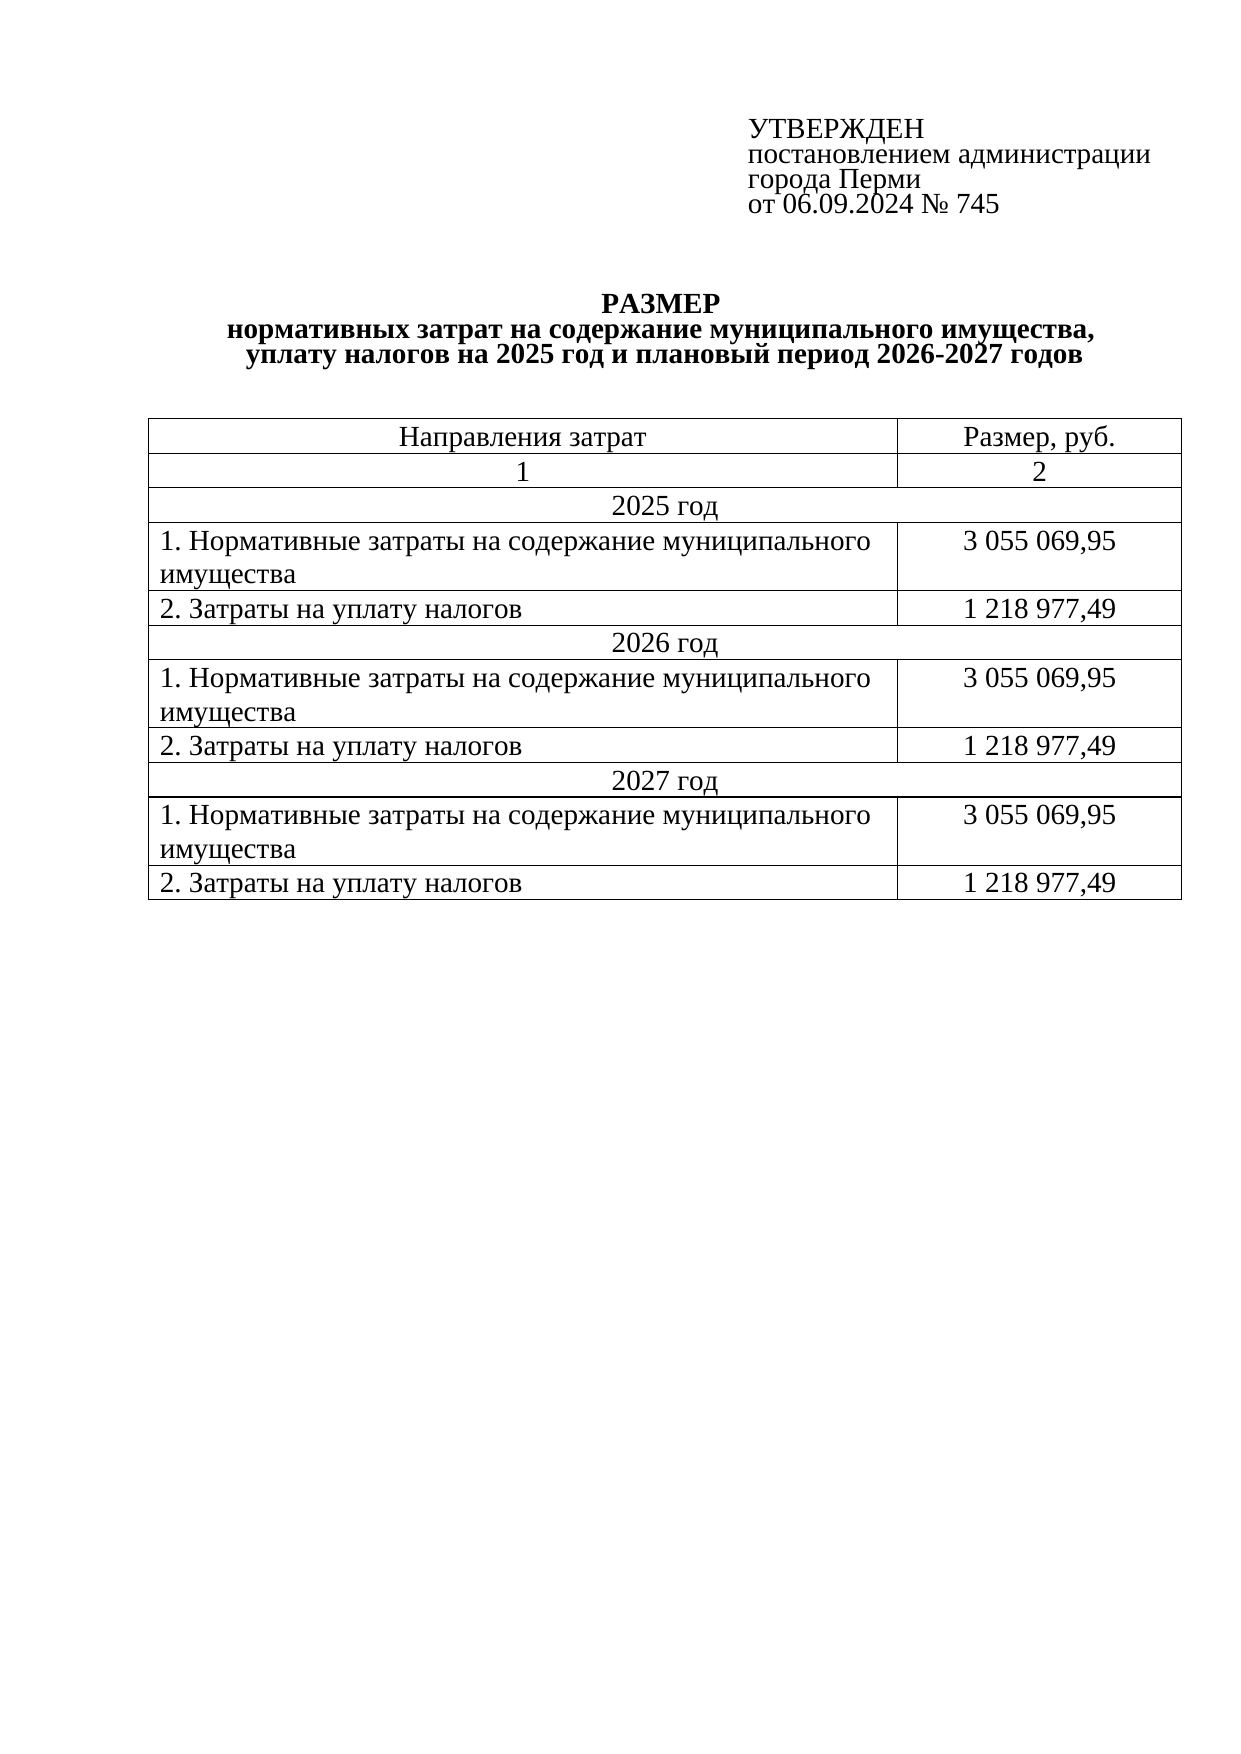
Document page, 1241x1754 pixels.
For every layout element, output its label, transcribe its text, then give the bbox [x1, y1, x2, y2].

table_cell 2 [898, 454, 1181, 487]
text постановлением администрации города Перми [748, 143, 1181, 193]
table_cell 1 218 977,49 [898, 866, 1181, 899]
table_cell 1 218 977,49 [898, 728, 1181, 762]
table_cell 1. Нормативные затраты на содержание муниципального имущества [149, 660, 897, 727]
table_cell 3 055 069,95 [898, 523, 1181, 590]
text РАЗМЕР нормативных затрат на содержание муниципального имущества, уплату налогов на 2025 год и плановый период 2026-2027 годов [148, 293, 1181, 368]
table_cell 2026 год [149, 626, 1181, 659]
text УТВЕРЖДЕН [673, 118, 1181, 143]
table_header Направления затрат [149, 419, 897, 453]
table_cell 2025 год [149, 488, 1181, 522]
table_cell 2. Затраты на уплату налогов [149, 866, 897, 899]
table_header Размер, руб. [898, 419, 1181, 453]
table_cell 2. Затраты на уплату налогов [149, 591, 897, 624]
text от 06.09.2024 № 745 [748, 193, 1181, 218]
table_cell 2027 год [149, 763, 1181, 796]
table_cell 3 055 069,95 [898, 660, 1181, 727]
table_cell 1. Нормативные затраты на содержание муниципального имущества [149, 523, 897, 590]
table_cell 1. Нормативные затраты на содержание муниципального имущества [149, 798, 897, 864]
table_cell 1 218 977,49 [898, 591, 1181, 624]
table_cell 1 [149, 454, 897, 487]
table_cell 3 055 069,95 [898, 798, 1181, 864]
table_cell 2. Затраты на уплату налогов [149, 728, 897, 762]
